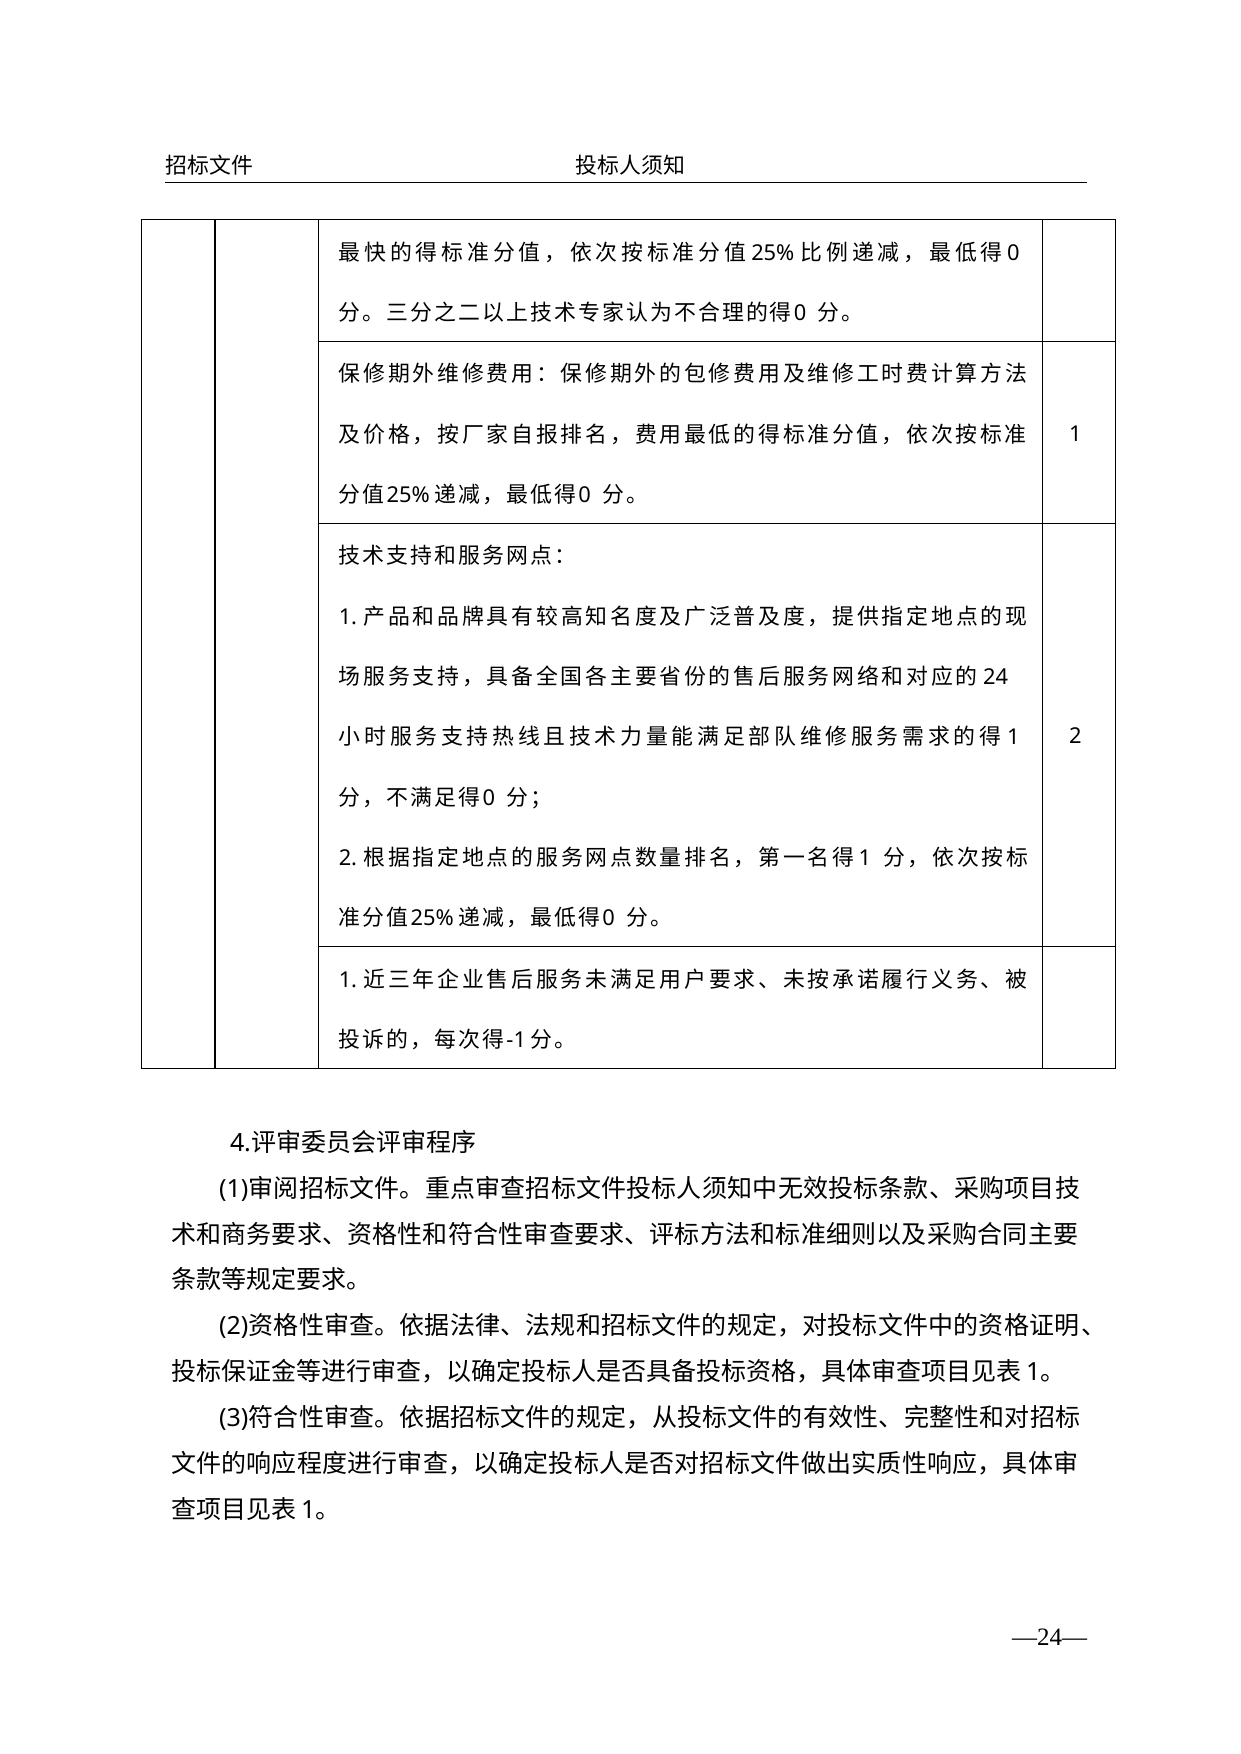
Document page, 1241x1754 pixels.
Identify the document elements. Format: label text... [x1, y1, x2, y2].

text (3)符合性审查。依据招标文件的规定，从投标文件的有效性、完整性和对招标文件的响应程度进行审查，以确定投标人是否对招标文件做出实质性响应，具体审查项目见表1。 [171, 1390, 1081, 1527]
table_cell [319, 220, 1042, 341]
table_cell [1043, 947, 1115, 1068]
table_cell 2 [1043, 524, 1115, 946]
table_cell 保修期外维修费用：保修期外的包修费用及维修工时费计算方法及价格，按厂家自报排名，费用最低的得标准分值，依次按标准分值25%递减，最低得0分。 [319, 342, 1042, 523]
text 4.评审委员会评审程序 [171, 1115, 1081, 1161]
text (1)审阅招标文件。重点审查招标文件投标人须知中无效投标条款、采购项目技术和商务要求、资格性和符合性审查要求、评标方法和标准细则以及采购合同主要条款等规定要求。 [171, 1161, 1081, 1298]
table_cell 1 [1043, 342, 1115, 523]
table_cell 1.近三年企业售后服务未满足用户要求、未按承诺履行义务、被投诉的，每次得-1分。 [319, 947, 1042, 1068]
text (2)资格性审查。依据法律、法规和招标文件的规定，对投标文件中的资格证明、投标保证金等进行审查，以确定投标人是否具备投标资格，具体审查项目见表1。 [171, 1298, 1081, 1390]
table_cell 1 [1043, 220, 1115, 341]
table_cell 技术支持和服务网点： 1.产品和品牌具有较高知名度及广泛普及度，提供指定地点的现场服务支持，具备全国各主要省份的售后服务网络和对应的24小时服务支持热线且技术力量能满足部队维修服务需求的得1分，不满足得0分； 2.根据指定地点的服务网点数量排名，第一名得1分，依次按标准分值25%递减，最低得0分。 [319, 524, 1042, 946]
